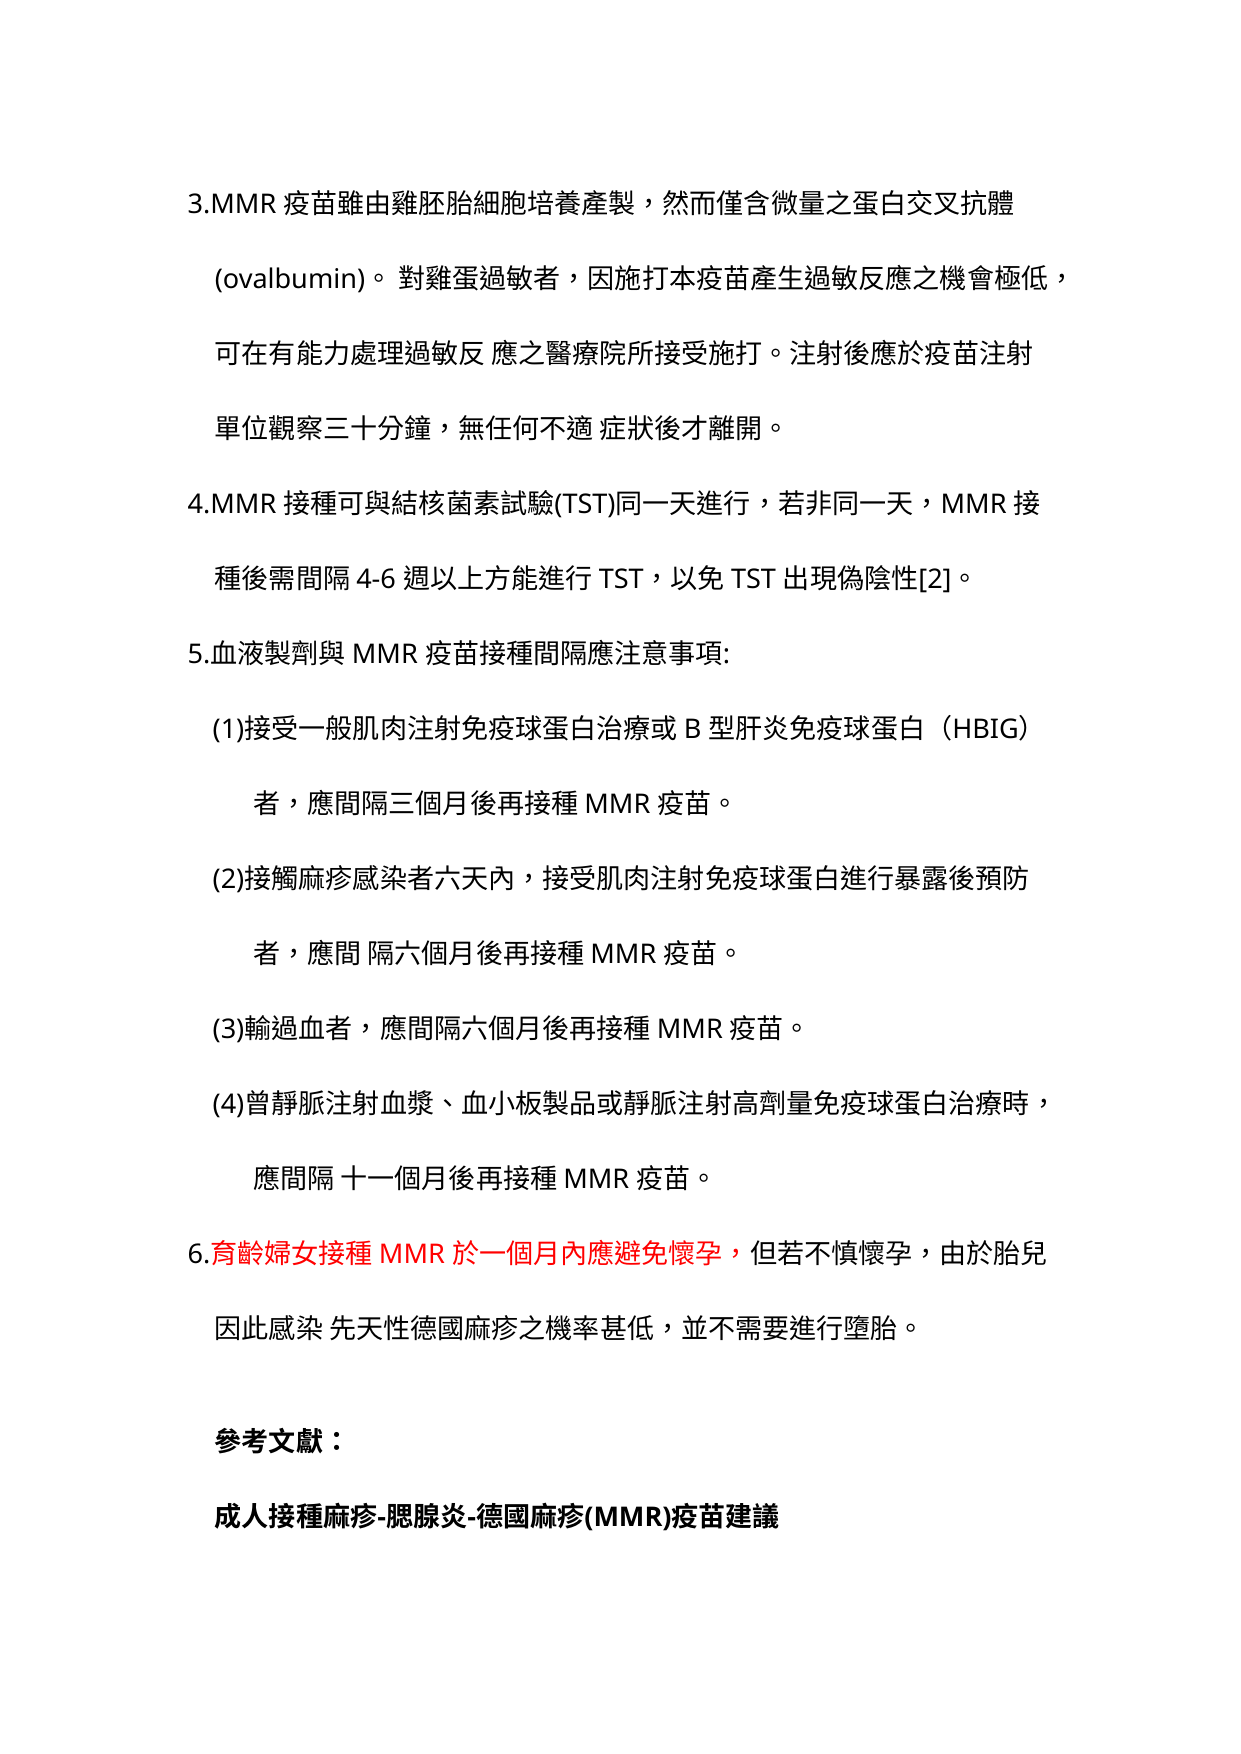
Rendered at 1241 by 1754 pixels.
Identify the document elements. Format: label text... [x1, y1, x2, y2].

text (3)輸過血者，應間隔六個月後再接種 MMR 疫苗。 [212, 989, 1053, 1064]
text 6.育齡婦女接種 MMR 於一個月內應避免懷孕，但若不慎懷孕，由於胎兒因此感染 先天性德國麻疹之機率甚低，並不需要進行墮胎。 [187, 1214, 1053, 1364]
text (1)接受一般肌肉注射免疫球蛋白治療或 B 型肝炎免疫球蛋白（HBIG）者，應間隔三個月後再接種 MMR 疫苗。 [212, 689, 1053, 839]
text 成人接種麻疹-腮腺炎-德國麻疹(MMR)疫苗建議 [187, 1477, 1053, 1552]
text 4.MMR 接種可與結核菌素試驗(TST)同一天進行，若非同一天，MMR 接種後需間隔 4-6 週以上方能進行 TST，以免 TST 出現偽陰性[2]。 [187, 464, 1053, 614]
text 3.MMR 疫苗雖由雞胚胎細胞培養產製，然而僅含微量之蛋白交叉抗體(ovalbumin)。 對雞蛋過敏者，因施打本疫苗產生過敏反應之機會極低，可在有能力處理過敏反 應之醫療院所接受施打。注射後應於疫苗注射單位觀察三十分鐘，無任何不適 症狀後才離開。 [187, 164, 1053, 464]
text (2)接觸麻疹感染者六天內，接受肌肉注射免疫球蛋白進行暴露後預防者，應間 隔六個月後再接種 MMR 疫苗。 [212, 839, 1053, 989]
text 參考文獻： [187, 1402, 1053, 1477]
text (4)曾靜脈注射血漿、血小板製品或靜脈注射高劑量免疫球蛋白治療時，應間隔 十一個月後再接種 MMR 疫苗。 [212, 1064, 1053, 1214]
text 5.血液製劑與 MMR 疫苗接種間隔應注意事項: [187, 614, 1053, 689]
